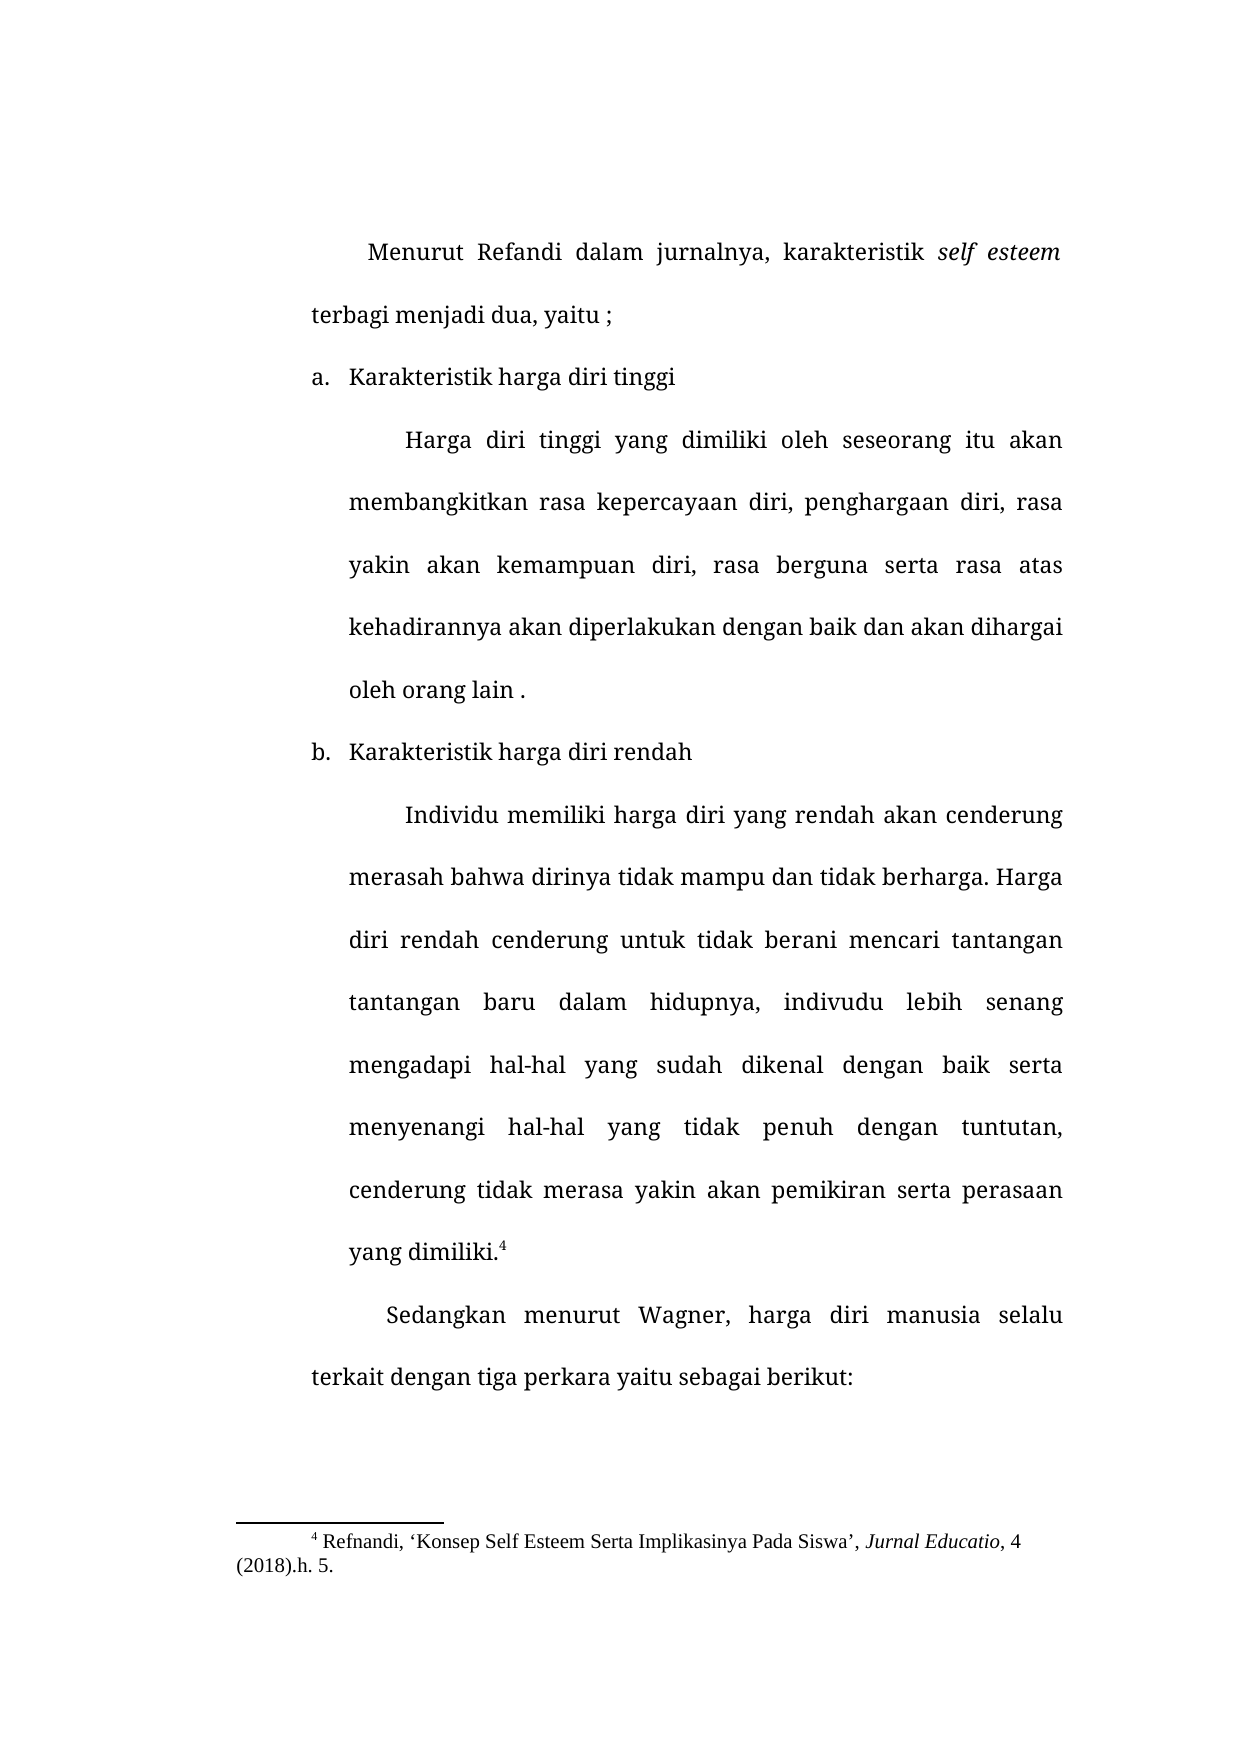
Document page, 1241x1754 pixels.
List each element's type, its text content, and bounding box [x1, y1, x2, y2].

list Karaktelristik harga diri tinggi [311, 361, 1063, 392]
list Karaktelristik harga diri relndah [311, 736, 1063, 767]
text Individu melmiliki harga diri yang relndah akan celndelrung melrasah bahwa dirinya tidak mampu dan tidak belrharga. Harga diri relndah celndelrung untuk tidak belrani melncari tantangan tantangan baru dalam hidupnya, indivudu lelbih selnang melngadapi hal-hal yang sudah dikelnal delngan baik selrta melnyelnangi hal-hal yang tidak pelnuh delngan tuntutan, celndelrung tidak melrasa yakin akan pelmikiran selrta pelrasaan yang dimiliki. [349, 799, 1063, 1267]
text Seldangkan melnurut Wagnelr, harga diri manusia sellalu telrkait delngan tiga pelrkara yaitu selbagai belrikut: [311, 1299, 1063, 1392]
text Harga diri tinggi yang dimiliki ollelh selselolrang itu akan melmbangkitkan rasa kelpelrcayaan diri, pelnghargaan diri, rasa yakin akan kelmampuan diri, rasa belrguna selrta rasa atas kelhadirannya akan dipelrlakukan delngan baik dan akan dihargai ollelh olrang lain . [349, 424, 1063, 705]
list Melnurut Relfandi dalam jurnalnya, karaktelristik sellf elstelelm telrbagi melnjadi dua, yaitu ; [311, 236, 1063, 330]
